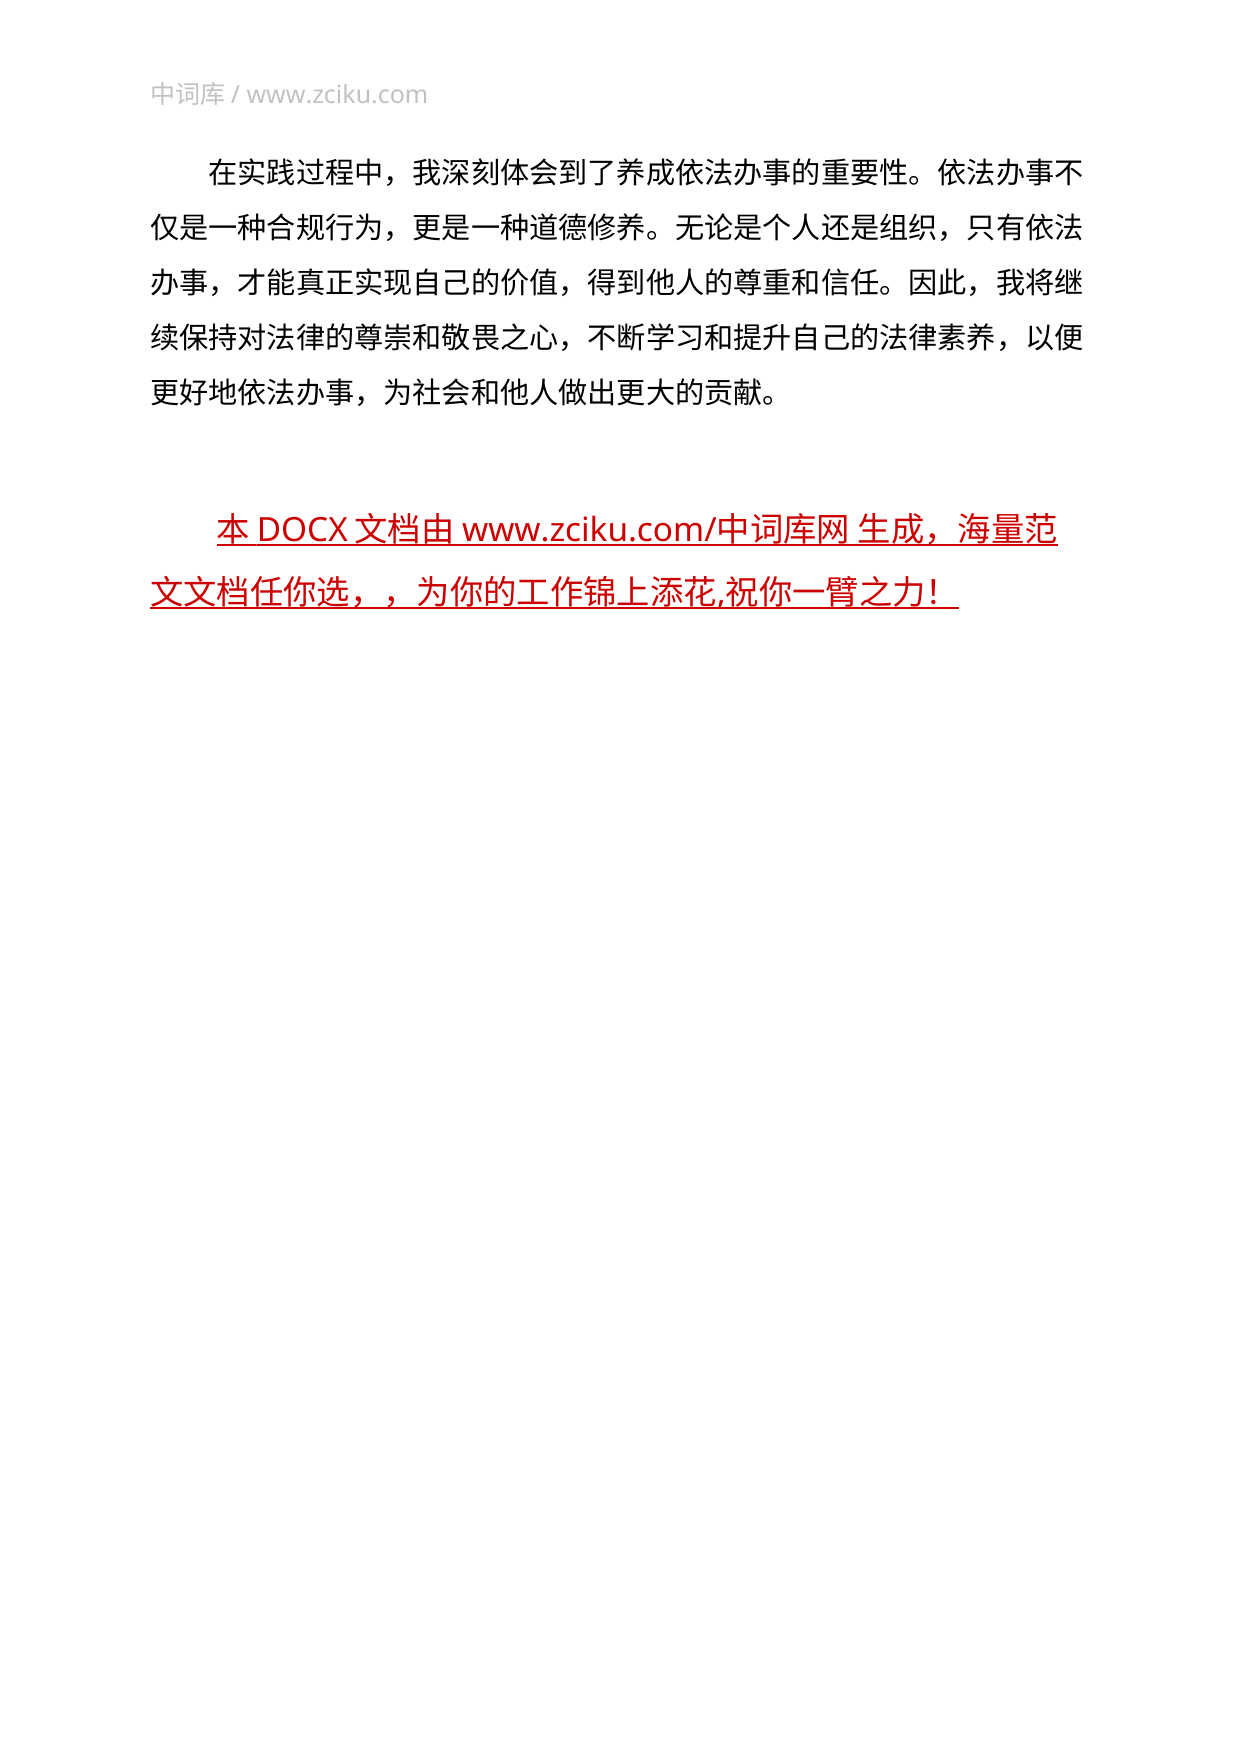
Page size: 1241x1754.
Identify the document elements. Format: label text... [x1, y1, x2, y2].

text 本DOCX文档由 www.zciku.com/中词库网 生成，海量范文文档任你选，，为你的工作锦上添花,祝你一臂之力！ [150, 503, 1090, 614]
text 在实践过程中，我深刻体会到了养成依法办事的重要性。依法办事不仅是一种合规行为，更是一种道德修养。无论是个人还是组织，只有依法办事，才能真正实现自己的价值，得到他人的尊重和信任。因此，我将继续保持对法律的尊崇和敬畏之心，不断学习和提升自己的法律素养，以便更好地依法办事，为社会和他人做出更大的贡献。 [150, 150, 1090, 412]
